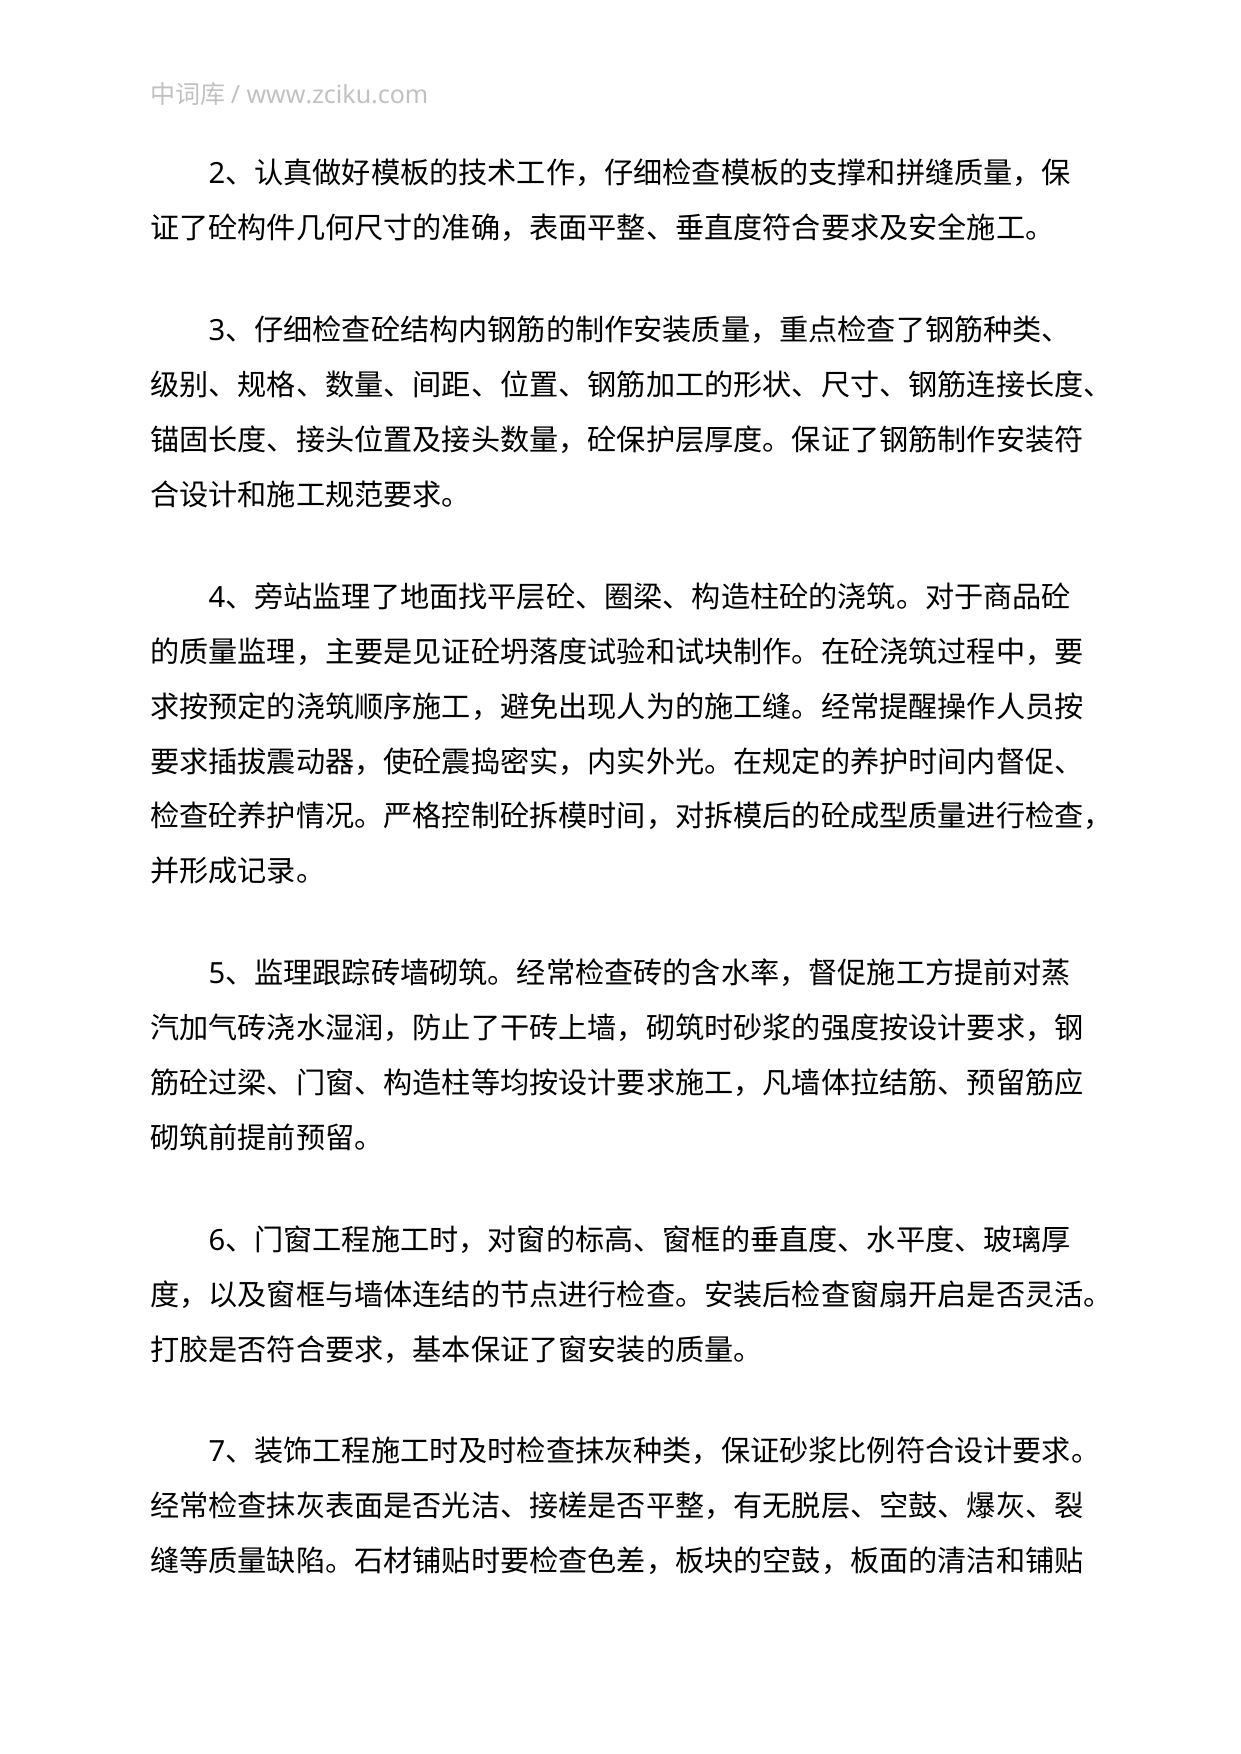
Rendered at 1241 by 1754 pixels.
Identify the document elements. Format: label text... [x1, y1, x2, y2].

text 3、仔细检查砼结构内钢筋的制作安装质量，重点检查了钢筋种类、级别、规格、数量、间距、位置、钢筋加工的形状、尺寸、钢筋连接长度、锚固长度、接头位置及接头数量，砼保护层厚度。保证了钢筋制作安装符合设计和施工规范要求。 [150, 307, 1090, 514]
text 6、门窗工程施工时，对窗的标高、窗框的垂直度、水平度、玻璃厚度，以及窗框与墙体连结的节点进行检查。安装后检查窗扇开启是否灵活。打胶是否符合要求，基本保证了窗安装的质量。 [150, 1216, 1090, 1368]
text 2、认真做好模板的技术工作，仔细检查模板的支撑和拼缝质量，保证了砼构件几何尺寸的准确，表面平整、垂直度符合要求及安全施工。 [150, 150, 1090, 247]
text 4、旁站监理了地面找平层砼、圈梁、构造柱砼的浇筑。对于商品砼的质量监理，主要是见证砼坍落度试验和试块制作。在砼浇筑过程中，要求按预定的浇筑顺序施工，避免出现人为的施工缝。经常提醒操作人员按要求插拔震动器，使砼震捣密实，内实外光。在规定的养护时间内督促、检查砼养护情况。严格控制砼拆模时间，对拆模后的砼成型质量进行检查，并形成记录。 [150, 573, 1090, 890]
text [150, 1428, 1090, 1580]
text 5、监理跟踪砖墙砌筑。经常检查砖的含水率，督促施工方提前对蒸汽加气砖浇水湿润，防止了干砖上墙，砌筑时砂浆的强度按设计要求，钢筋砼过梁、门窗、构造柱等均按设计要求施工，凡墙体拉结筋、预留筋应砌筑前提前预留。 [150, 950, 1090, 1157]
